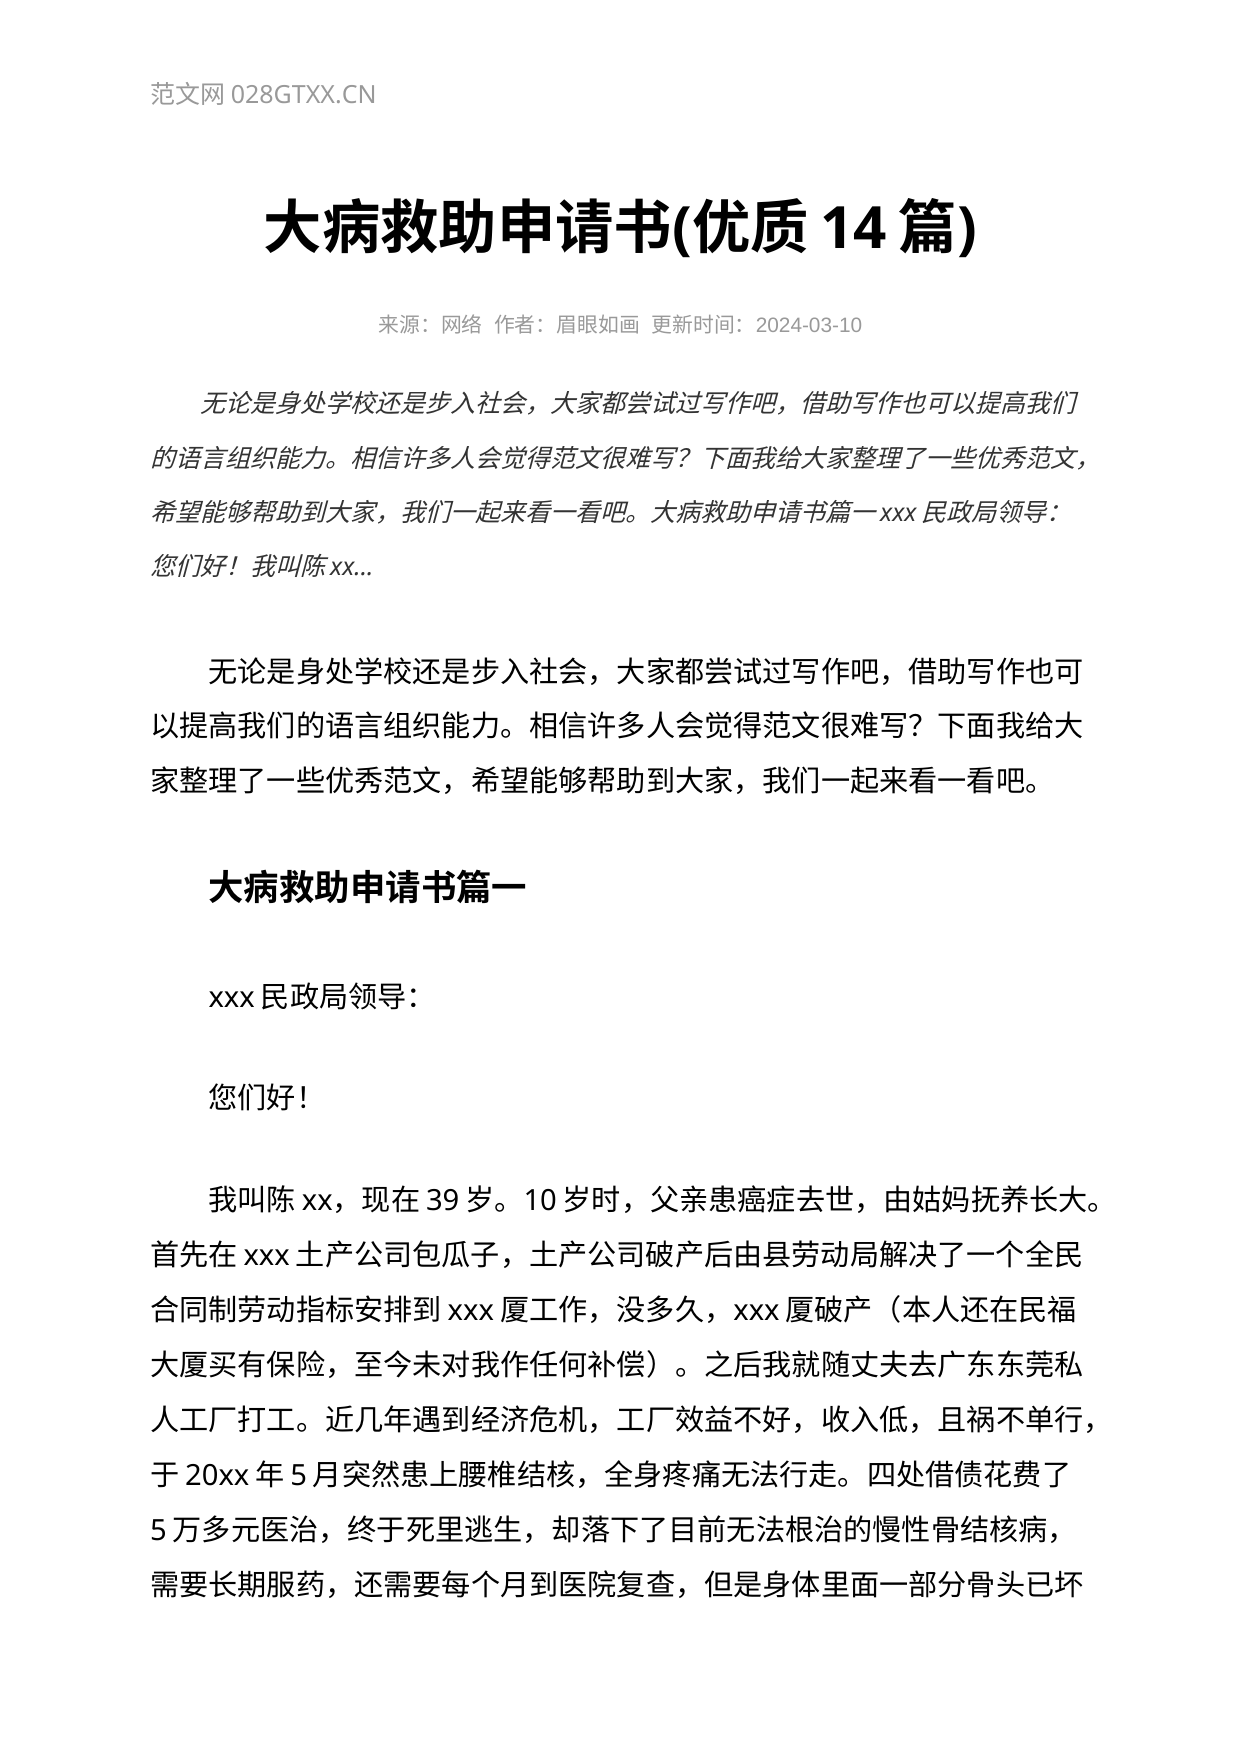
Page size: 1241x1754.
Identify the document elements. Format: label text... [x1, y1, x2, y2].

text 无论是身处学校还是步入社会，大家都尝试过写作吧，借助写作也可以提高我们的语言组织能力。相信许多人会觉得范文很难写？下面我给大家整理了一些优秀范文，希望能够帮助到大家，我们一起来看一看吧。大病救助申请书篇一xxx民政局领导：您们好！我叫陈xx... [150, 384, 1090, 583]
text 大病救助申请书篇一 [150, 860, 1090, 911]
subtitle 大病救助申请书(优质14篇) [150, 181, 1090, 266]
text 无论是身处学校还是步入社会，大家都尝试过写作吧，借助写作也可以提高我们的语言组织能力。相信许多人会觉得范文很难写？下面我给大家整理了一些优秀范文，希望能够帮助到大家，我们一起来看一看吧。 [150, 648, 1090, 800]
text 来源：网络 作者：眉眼如画 更新时间：2024-03-10 [150, 313, 1090, 337]
text 您们好！ [150, 1075, 1090, 1117]
text xxx民政局领导： [150, 973, 1090, 1016]
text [150, 1177, 1090, 1604]
